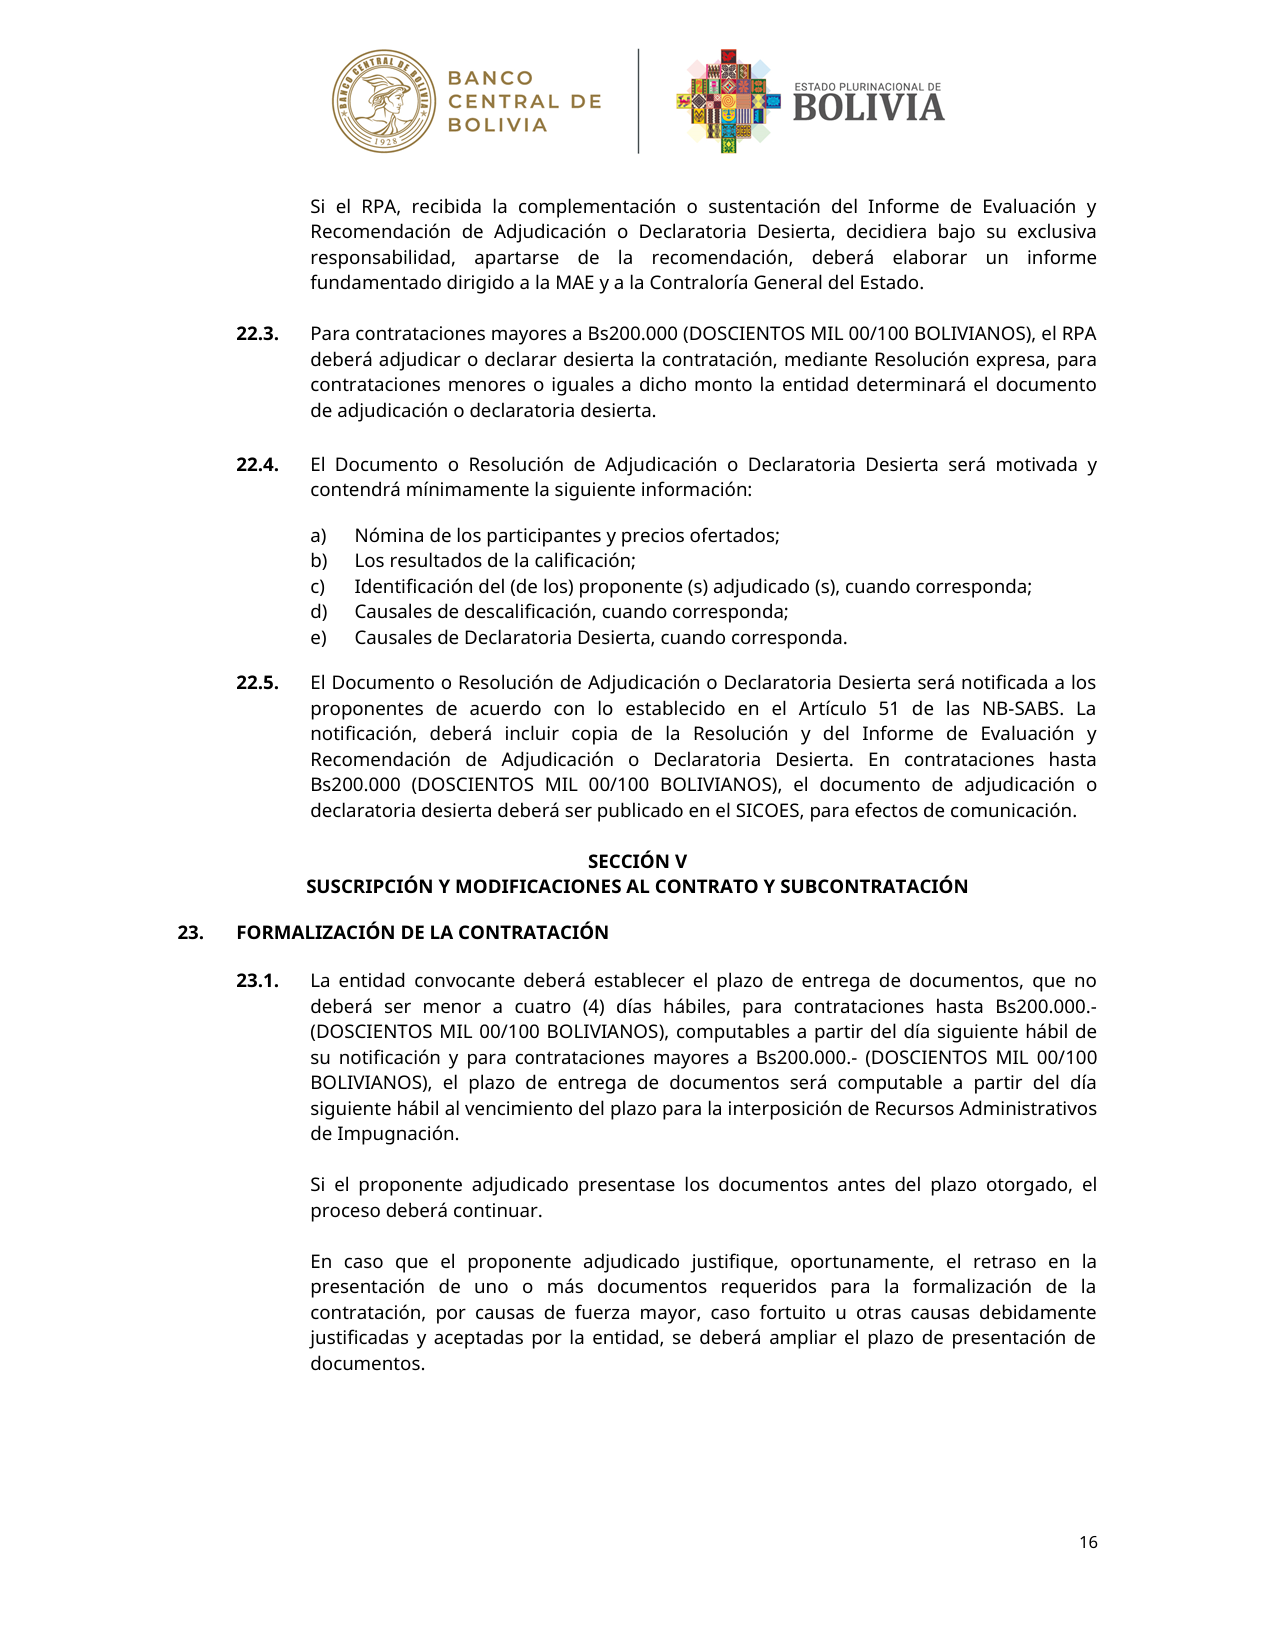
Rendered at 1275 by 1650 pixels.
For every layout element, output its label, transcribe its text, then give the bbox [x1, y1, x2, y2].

list Identificación del (de los) proponente (s) adjudicado (s), cuando corresponda; [251, 573, 1098, 599]
subtitle El Documento o Resolución de Adjudicación o Declaratoria Desierta será motivada y contendrá mínimamente la siguiente información: [236, 451, 1098, 502]
list Nómina de los participantes y precios ofertados; [251, 522, 1098, 548]
text Si el RPA, recibida la complementación o sustentación del Informe de Evaluación y Recomendación de Adjudicación o Declaratoria Desierta, decidiera bajo su exclusiva responsabilidad, apartarse de la recomendación, deberá elaborar un informe fundamentado dirigido a la MAE y a la Contraloría General del Estado. [236, 103, 1098, 295]
text En caso que el proponente adjudicado justifique, oportunamente, el retraso en la presentación de uno o más documentos requeridos para la formalización de la contratación, por causas de fuerza mayor, caso fortuito u otras causas debidamente justificadas y aceptadas por la entidad, se deberá ampliar el plazo de presentación de documentos. [236, 1248, 1098, 1376]
picture [0, 2, 1275, 193]
subtitle Si el proponente adjudicado presentase los documentos antes del plazo otorgado, el proceso deberá continuar. [310, 1172, 1098, 1223]
subtitle FORMALIZACIÓN DE LA CONTRATACIÓN [177, 919, 1098, 945]
list Los resultados de la calificación; [251, 548, 1098, 573]
subtitle La entidad convocante deberá establecer el plazo de entrega de documentos, que no deberá ser menor a cuatro (4) días hábiles, para contrataciones hasta Bs200.000.- (DOSCIENTOS MIL 00/100 BOLIVIANOS), computables a partir del día siguiente hábil de su notificación y para contrataciones mayores a Bs200.000.- (DOSCIENTOS MIL 00/100 BOLIVIANOS), el plazo de entrega de documentos será computable a partir del día siguiente hábil al vencimiento del plazo para la interposición de Recursos Administrativos de Impugnación. [236, 967, 1098, 1146]
text SECCIÓN V [177, 848, 1098, 874]
text SUSCRIPCIÓN Y MODIFICACIONES AL CONTRATO Y SUBCONTRATACIÓN [177, 874, 1098, 899]
subtitle Para contrataciones mayores a Bs200.000 (DOSCIENTOS MIL 00/100 BOLIVIANOS), el RPA deberá adjudicar o declarar desierta la contratación, mediante Resolución expresa, para contrataciones menores o iguales a dicho monto la entidad determinará el documento de adjudicación o declaratoria desierta. [236, 321, 1098, 423]
subtitle El Documento o Resolución de Adjudicación o Declaratoria Desierta será notificada a los proponentes de acuerdo con lo establecido en el Artículo 51 de las NB-SABS. La notificación, deberá incluir copia de la Resolución y del Informe de Evaluación y Recomendación de Adjudicación o Declaratoria Desierta. En contrataciones hasta Bs200.000 (DOSCIENTOS MIL 00/100 BOLIVIANOS), el documento de adjudicación o declaratoria desierta deberá ser publicado en el SICOES, para efectos de comunicación. [236, 669, 1098, 823]
list Causales de descalificación, cuando corresponda; [251, 599, 1098, 624]
list Causales de Declaratoria Desierta, cuando corresponda. [251, 624, 1098, 650]
